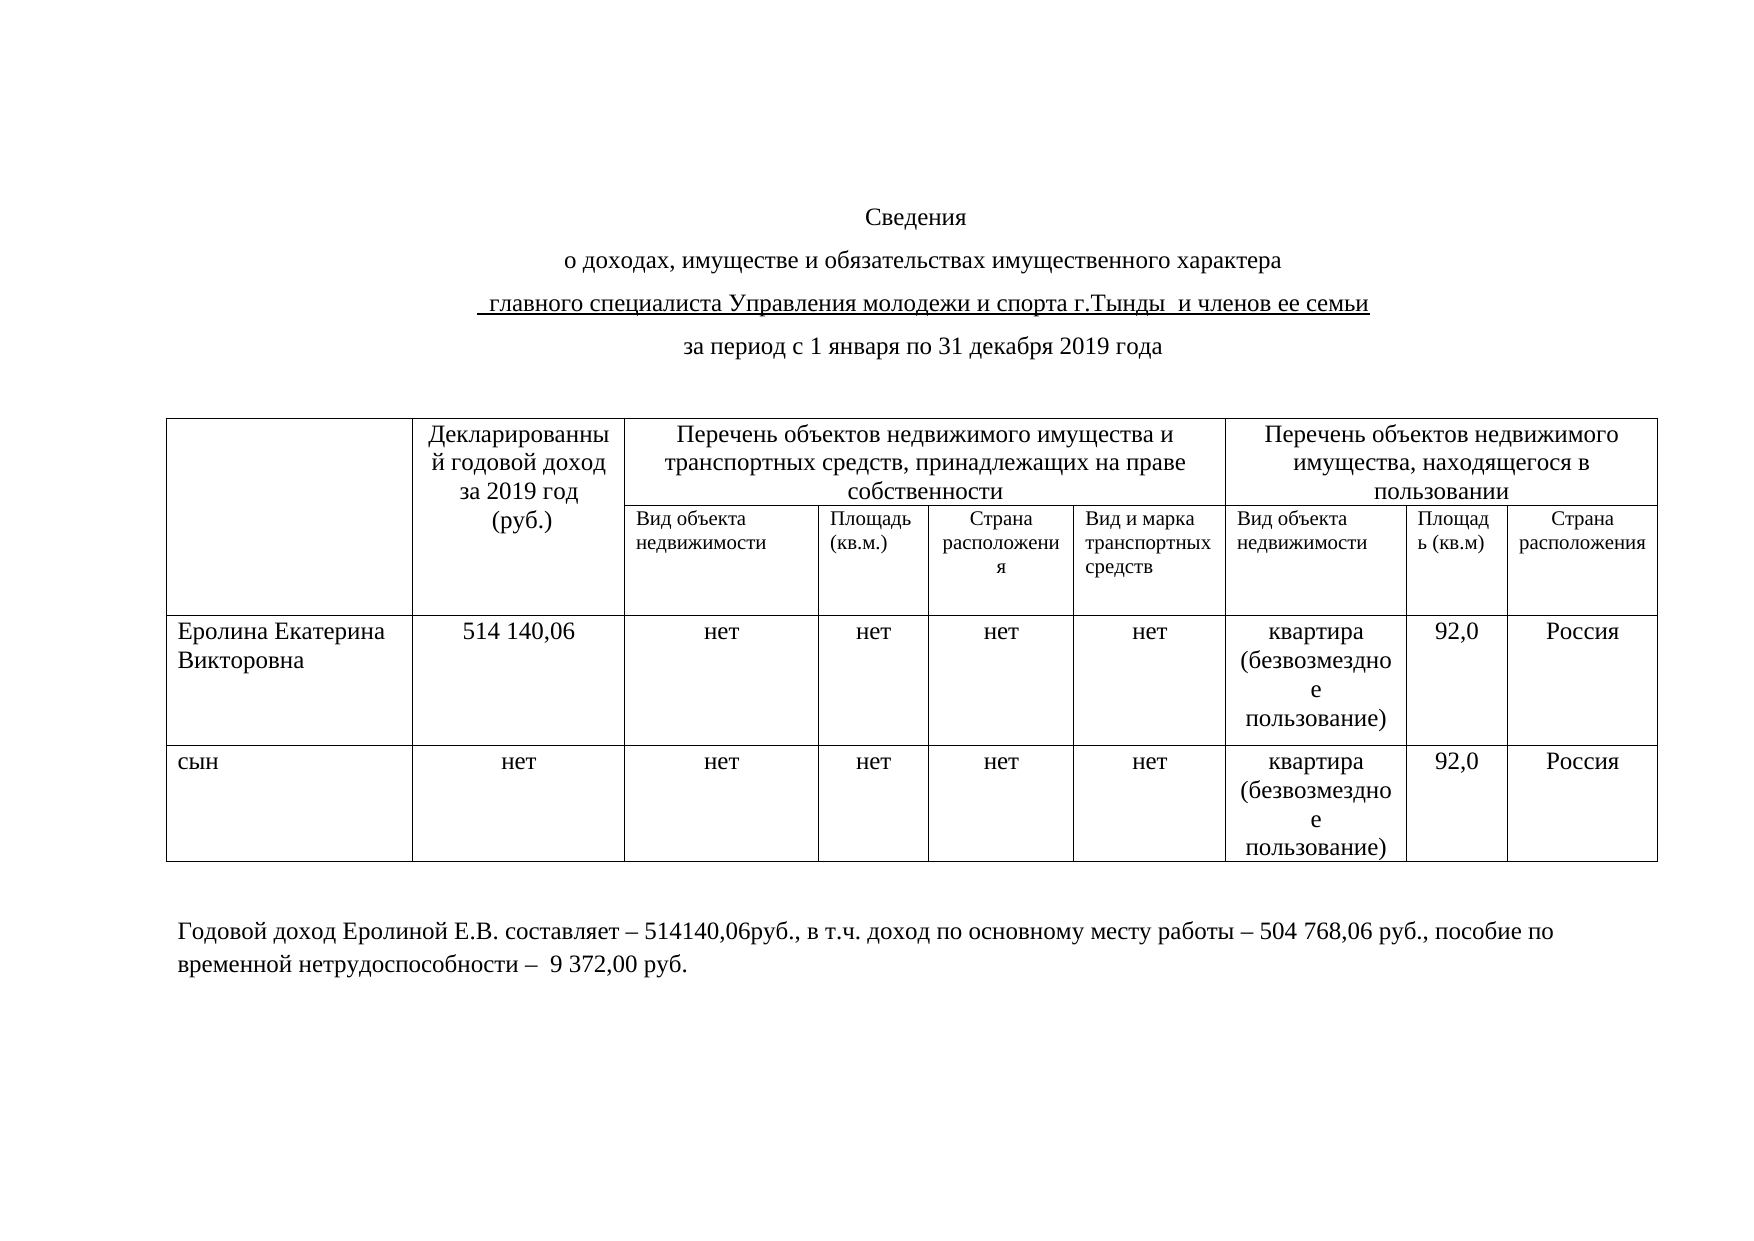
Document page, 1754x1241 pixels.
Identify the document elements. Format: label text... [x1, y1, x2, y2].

table_header Декларированный годовой доход за 2019 год (руб.) [413, 419, 624, 615]
table_cell сын [167, 746, 412, 861]
table_cell Россия [1508, 746, 1657, 861]
table_cell Еролина Екатерина Викторовна [167, 616, 412, 745]
text Сведения [177, 202, 1668, 231]
text о доходах, имуществе и обязательствах имущественного характера [177, 245, 1668, 274]
table_header Перечень объектов недвижимого имущества, находящегося в пользовании [1226, 419, 1657, 505]
table_cell квартира (безвозмездное пользование) [1226, 746, 1406, 861]
table_cell нет [625, 746, 818, 861]
text Годовой доход Еролиной Е.В. составляет – 514140,06руб., в т.ч. доход по основному месту работы – 504 768,06 руб., пособие по временной нетрудоспособности – 9 372,00 руб. [177, 916, 1668, 978]
table_cell нет [819, 616, 928, 745]
table_cell нет [625, 616, 818, 745]
table_cell нет [1074, 616, 1225, 745]
table_cell 92,0 [1407, 616, 1507, 745]
table_cell 92,0 [1407, 746, 1507, 861]
table_cell нет [413, 746, 624, 861]
table_cell нет [929, 616, 1073, 745]
table_header [167, 419, 412, 615]
table_cell Площадь (кв.м.) [819, 506, 928, 615]
table_cell Страна расположения [929, 506, 1073, 615]
table_cell нет [1074, 746, 1225, 861]
text за период с 1 января по 31 декабря 2019 года [177, 331, 1668, 360]
table_cell Вид объекта недвижимости [625, 506, 818, 615]
text главного специалиста Управления молодежи и спорта г.Тынды и членов ее семьи [177, 288, 1668, 317]
table_cell Вид и марка транспортных средств [1074, 506, 1225, 615]
table_cell 514 140,06 [413, 616, 624, 745]
table_cell Россия [1508, 616, 1657, 745]
table_cell Площадь (кв.м) [1407, 506, 1507, 615]
table_cell Страна расположения [1508, 506, 1657, 615]
table_cell квартира (безвозмездное пользование) [1226, 616, 1406, 745]
table_cell Вид объекта недвижимости [1226, 506, 1406, 615]
table_cell нет [929, 746, 1073, 861]
table_cell нет [819, 746, 928, 861]
table_header Перечень объектов недвижимого имущества и транспортных средств, принадлежащих на праве собственности [625, 419, 1225, 505]
